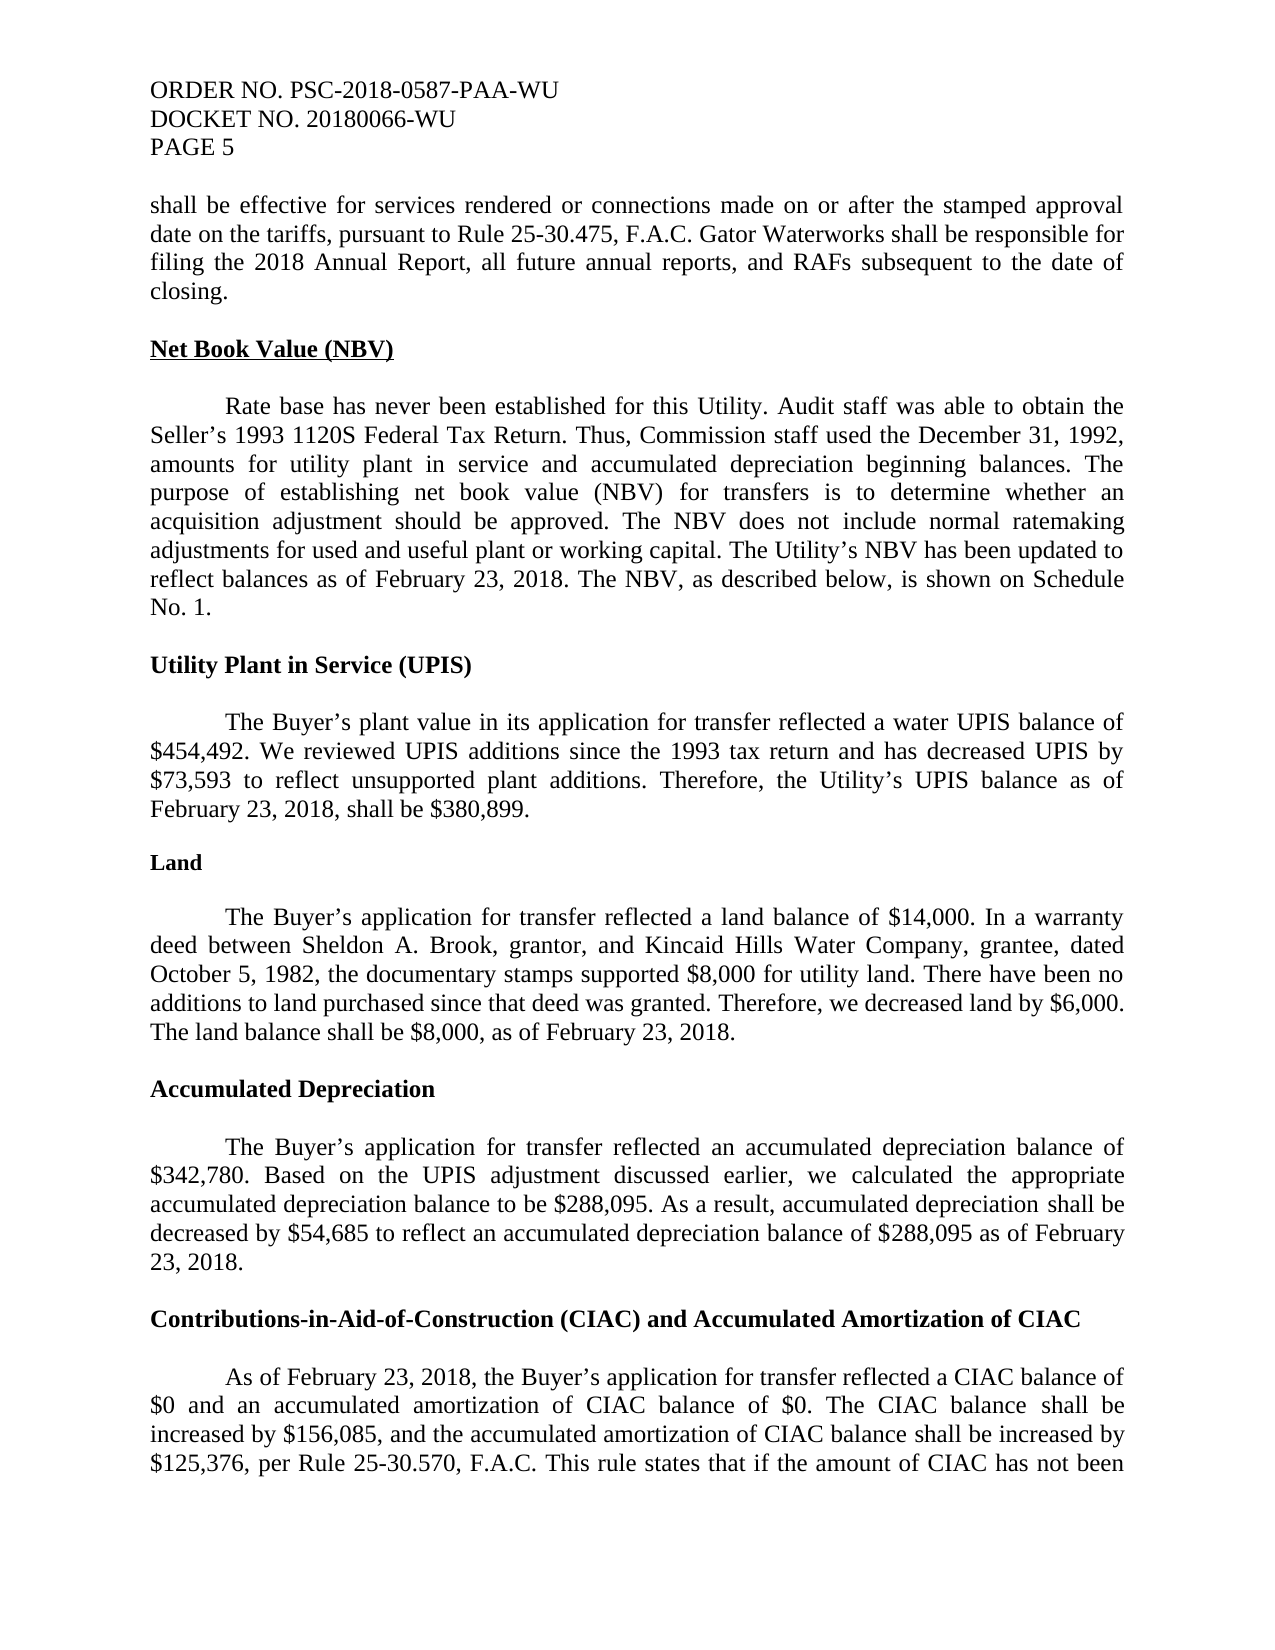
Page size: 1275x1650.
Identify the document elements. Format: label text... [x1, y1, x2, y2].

text Contributions-in-Aid-of-Construction (CIAC) and Accumulated Amortization of CIAC [150, 1304, 1125, 1333]
text Land [150, 849, 1125, 875]
text The Buyer’s plant value in its application for transfer reflected a water UPIS balance of $454,492. We reviewed UPIS additions since the 1993 tax return and has decreased UPIS by $73,593 to reflect unsupported plant additions. Therefore, the Utility’s UPIS balance as of February 23, 2018, shall be $380,899. [150, 707, 1125, 822]
text Utility Plant in Service (UPIS) [150, 650, 1125, 679]
text The Buyer’s application for transfer reflected a land balance of $14,000. In a warranty deed between Sheldon A. Brook, grantor, and Kincaid Hills Water Company, grantee, dated October 5, 1982, the documentary stamps supported $8,000 for utility land. There have been no additions to land purchased since that deed was granted. Therefore, we decreased land by $6,000. The land balance shall be $8,000, as of February 23, 2018. [150, 902, 1125, 1045]
text Net Book Value (NBV) [150, 334, 1125, 362]
text Rate base has never been established for this Utility. Audit staff was able to obtain the Seller’s 1993 1120S Federal Tax Return. Thus, Commission staff used the December 31, 1992, amounts for utility plant in service and accumulated depreciation beginning balances. The purpose of establishing net book value (NBV) for transfers is to determine whether an acquisition adjustment should be approved. The NBV does not include normal ratemaking adjustments for used and useful plant or working capital. The Utility’s NBV has been updated to reflect balances as of February 23, 2018. The NBV, as described below, is shown on Schedule No. 1. [150, 391, 1125, 621]
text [150, 1362, 1125, 1477]
text The Buyer’s application for transfer reflected an accumulated depreciation balance of $342,780. Based on the UPIS adjustment discussed earlier, we calculated the appropriate accumulated depreciation balance to be $288,095. As a result, accumulated depreciation shall be decreased by $54,685 to reflect an accumulated depreciation balance of $288,095 as of February 23, 2018. [150, 1132, 1125, 1275]
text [150, 190, 1125, 305]
text Accumulated Depreciation [150, 1074, 1125, 1103]
